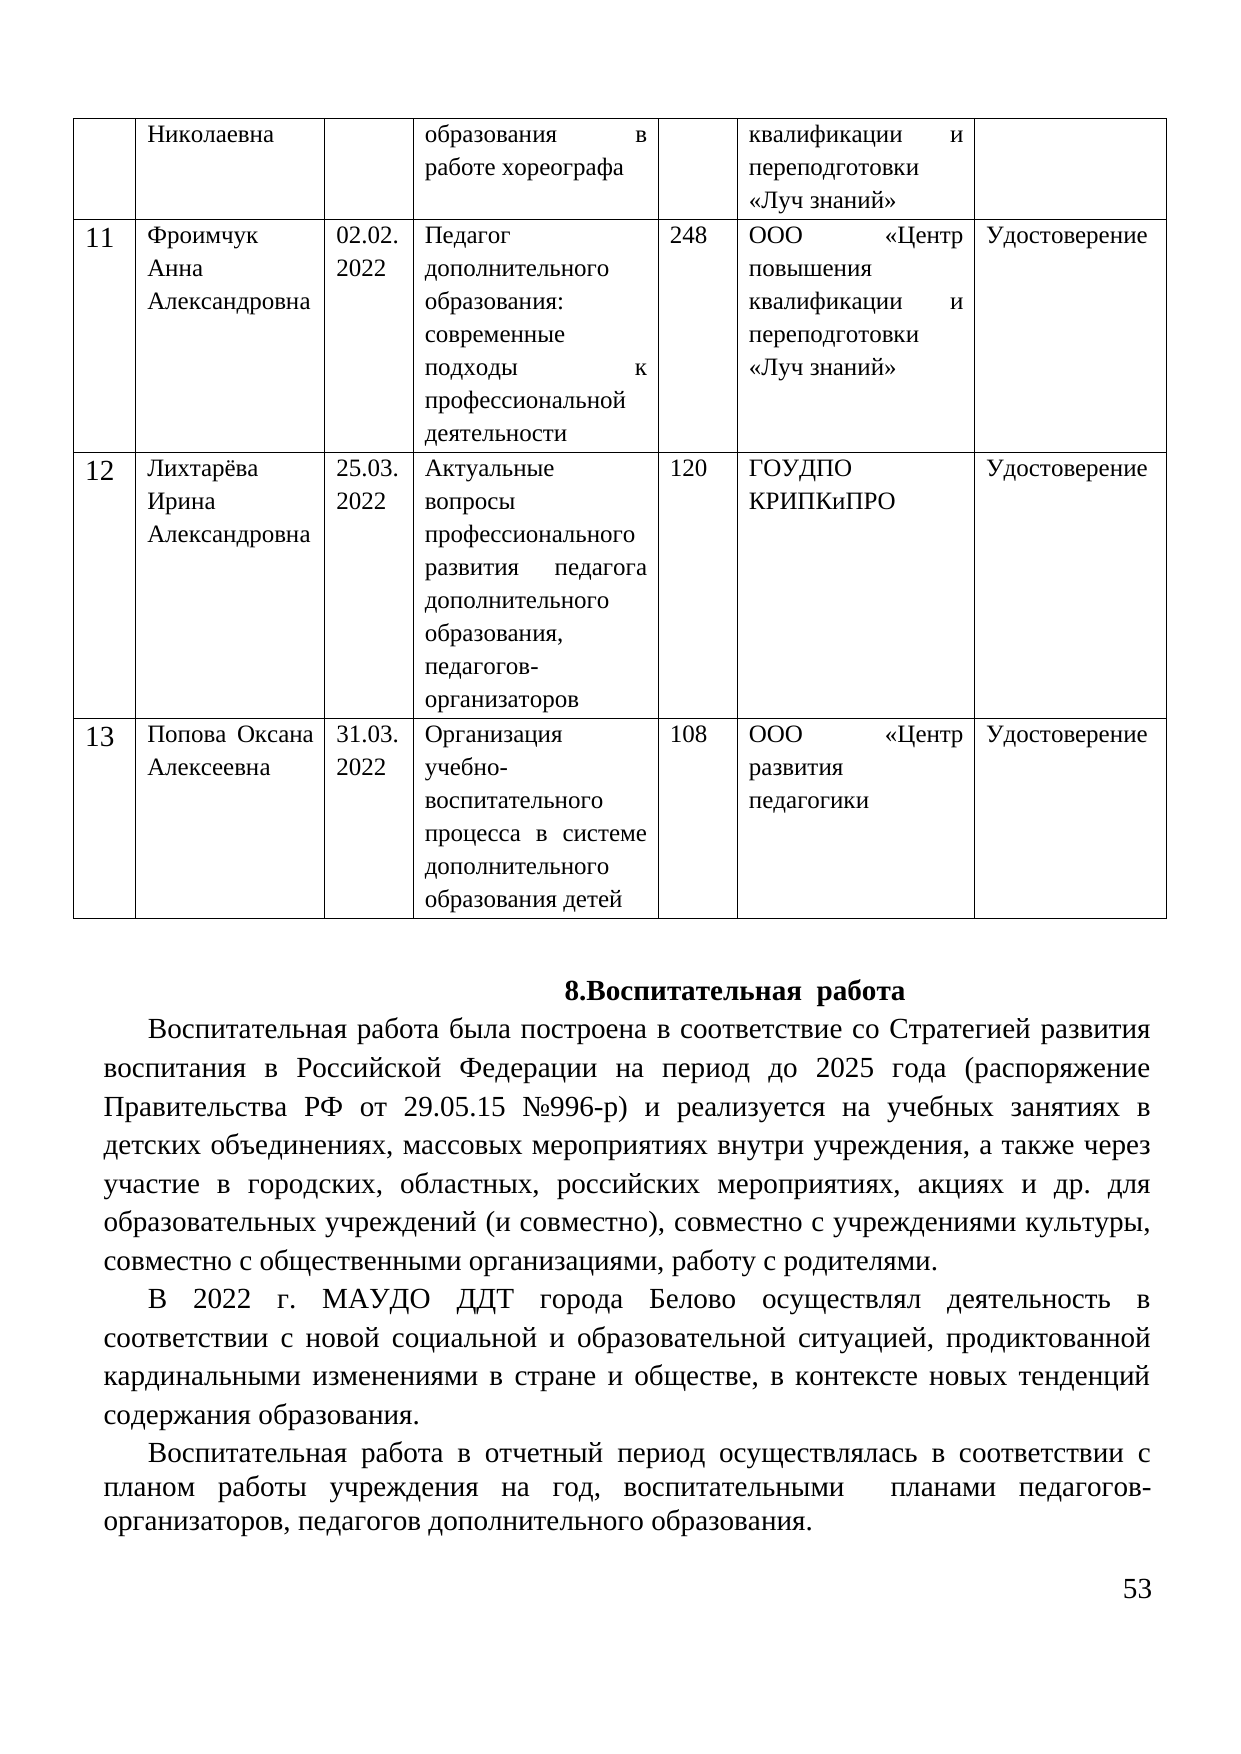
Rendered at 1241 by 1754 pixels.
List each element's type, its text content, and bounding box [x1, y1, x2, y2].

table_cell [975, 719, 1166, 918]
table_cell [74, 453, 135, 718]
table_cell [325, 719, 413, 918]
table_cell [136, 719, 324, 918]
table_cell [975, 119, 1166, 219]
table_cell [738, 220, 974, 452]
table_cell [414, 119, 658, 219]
text В 2022 г. МАУДО ДДТ города Белово осуществлял деятельность в соответствии с новой социальной и образовательной ситуацией, продиктованной кардинальными изменениями в стране и обществе, в контексте новых тенденций содержания образования. [103, 1281, 1152, 1431]
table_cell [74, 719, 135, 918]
text Воспитательная работа в отчетный период осуществлялась в соответствии с планом работы учреждения на год, воспитательными планами педагогов-организаторов, педагогов дополнительного образования. [103, 1436, 1152, 1536]
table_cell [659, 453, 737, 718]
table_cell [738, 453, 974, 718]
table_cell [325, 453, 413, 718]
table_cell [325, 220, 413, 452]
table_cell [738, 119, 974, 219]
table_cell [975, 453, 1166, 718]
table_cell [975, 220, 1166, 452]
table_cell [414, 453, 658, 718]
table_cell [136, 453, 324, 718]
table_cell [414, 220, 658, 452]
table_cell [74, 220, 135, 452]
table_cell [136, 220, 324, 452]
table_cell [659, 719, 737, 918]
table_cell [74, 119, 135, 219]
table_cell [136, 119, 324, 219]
text 8.Воспитательная работа [318, 973, 1152, 1007]
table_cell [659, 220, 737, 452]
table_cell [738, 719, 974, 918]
text Воспитательная работа была построена в соответствие со Стратегией развития воспитания в Российской Федерации на период до 2025 года (распоряжение Правительства РФ от 29.05.15 №996-р) и реализуется на учебных занятиях в детских объединениях, массовых мероприятиях внутри учреждения, а также через участие в городских, областных, российских мероприятиях, акциях и др. для образовательных учреждений (и совместно), совместно с учреждениями культуры, совместно с общественными организациями, работу с родителями. [103, 1012, 1152, 1276]
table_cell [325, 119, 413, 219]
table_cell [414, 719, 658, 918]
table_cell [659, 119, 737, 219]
